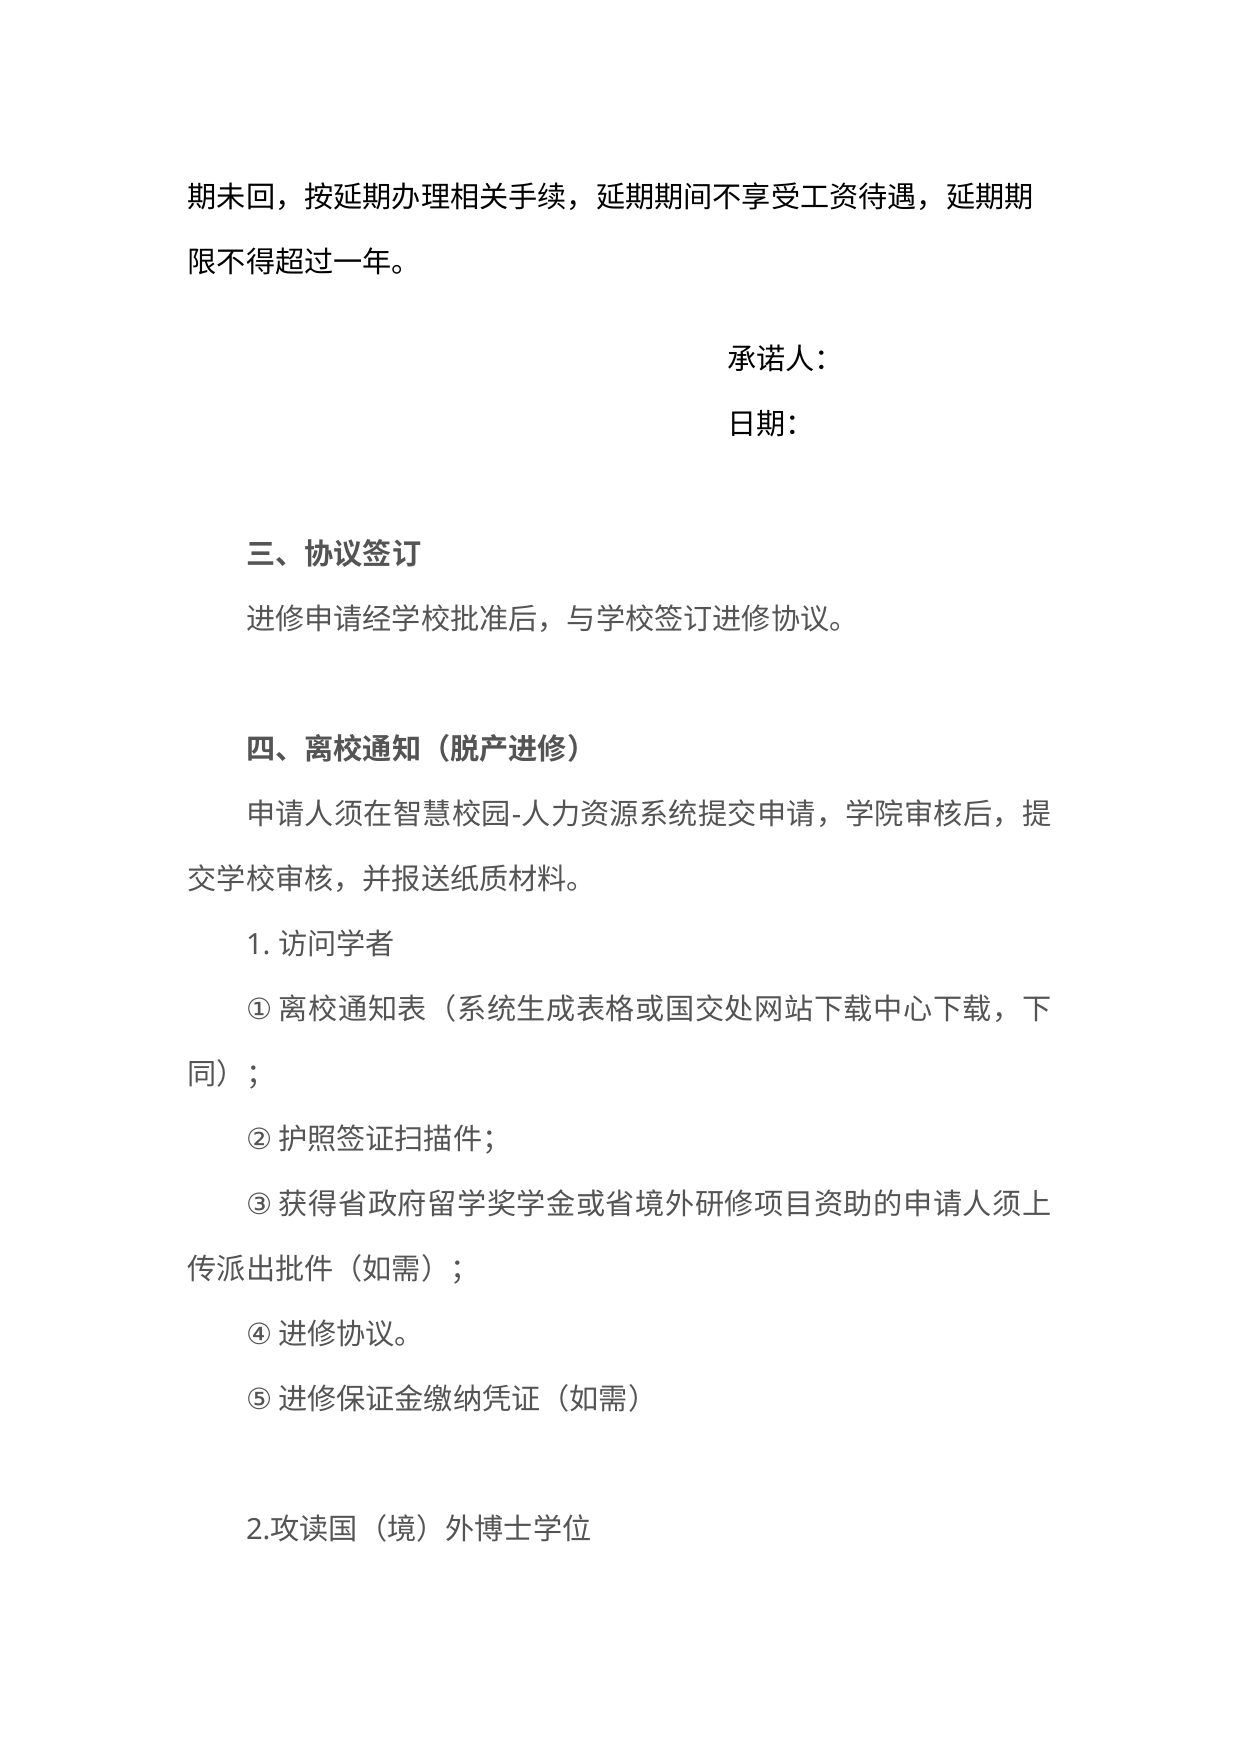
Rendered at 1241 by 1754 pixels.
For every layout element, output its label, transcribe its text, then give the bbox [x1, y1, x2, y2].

text ①离校通知表（系统生成表格或国交处网站下载中心下载，下同）； [187, 974, 1053, 1104]
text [187, 162, 1053, 292]
text 承诺人： [187, 324, 1053, 389]
text 四、离校通知（脱产进修） [187, 714, 1053, 779]
text ②护照签证扫描件； [187, 1104, 1053, 1169]
text ⑤进修保证金缴纳凭证（如需） [187, 1364, 1053, 1429]
text 申请人须在智慧校园-人力资源系统提交申请，学院审核后，提交学校审核，并报送纸质材料。 [187, 779, 1053, 909]
text 2.攻读国（境）外博士学位 [187, 1494, 1053, 1559]
text 1. 访问学者 [187, 909, 1053, 974]
text ④进修协议。 [187, 1299, 1053, 1364]
text 三、协议签订 [187, 519, 1053, 584]
text ③获得省政府留学奖学金或省境外研修项目资助的申请人须上传派出批件（如需）； [187, 1169, 1053, 1299]
text 日期： [187, 389, 1053, 454]
text 进修申请经学校批准后，与学校签订进修协议。 [187, 584, 1053, 649]
